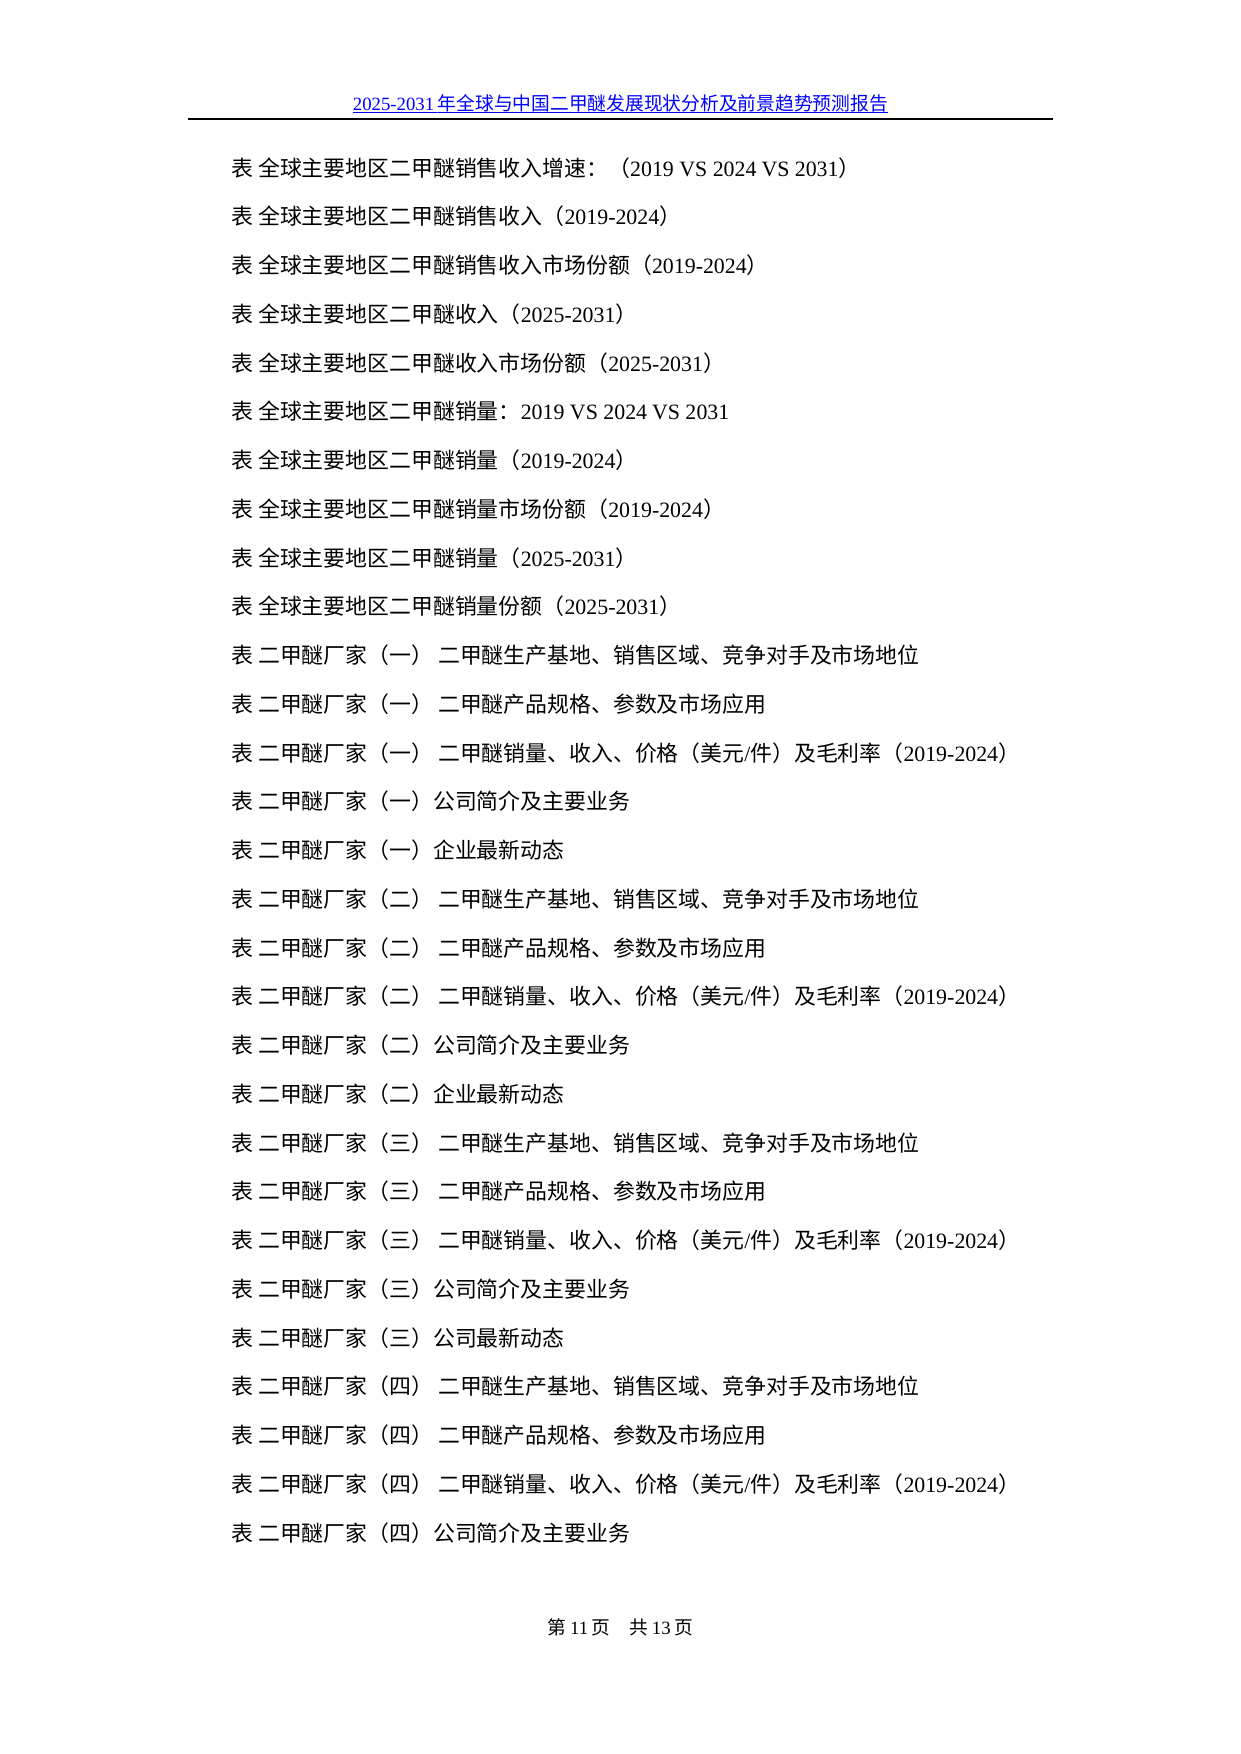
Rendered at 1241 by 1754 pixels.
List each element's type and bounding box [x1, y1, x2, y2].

text [187, 150, 1053, 1548]
